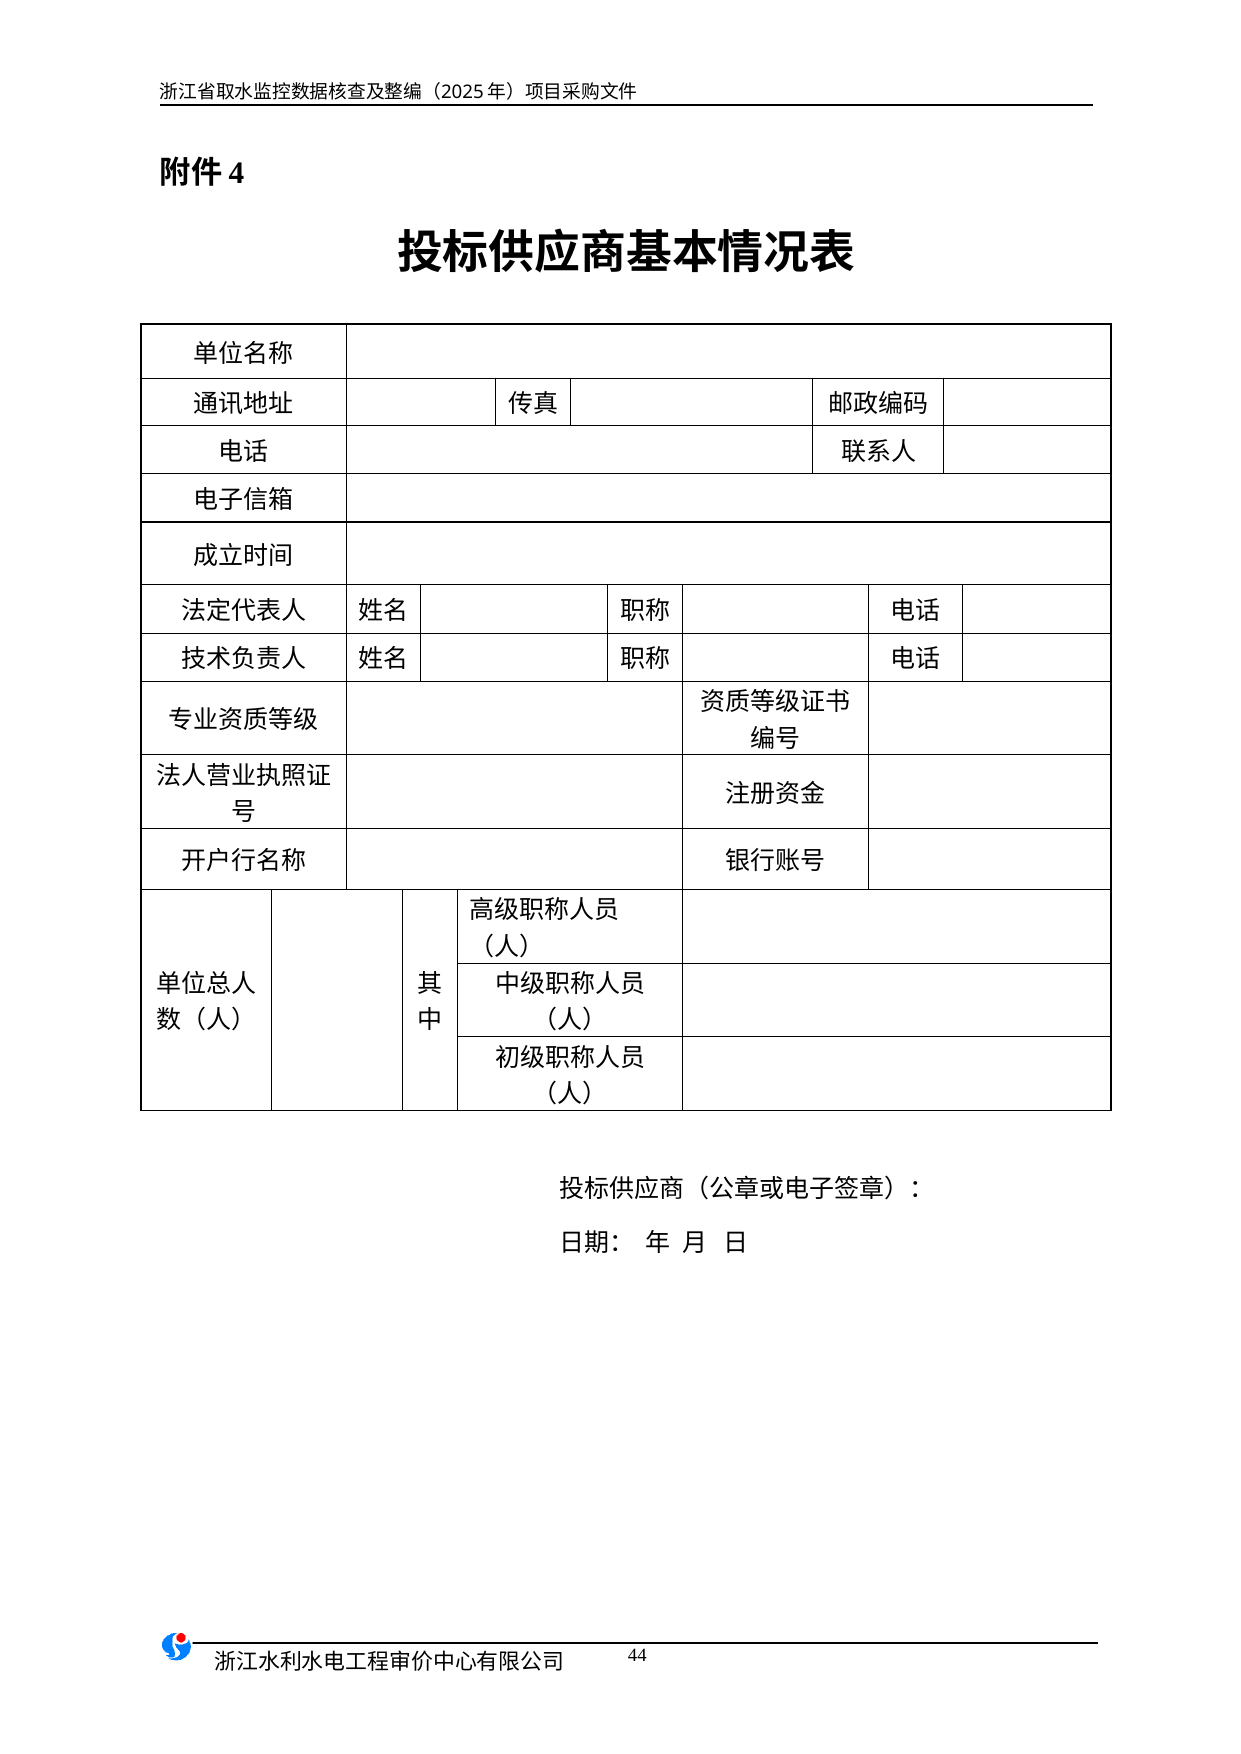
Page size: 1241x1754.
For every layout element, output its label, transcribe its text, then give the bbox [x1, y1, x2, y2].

table_cell 专业资质等级 [142, 682, 346, 754]
table_header [347, 325, 1110, 378]
table_cell [683, 634, 868, 681]
table_cell 开户行名称 [142, 829, 346, 889]
text 投标供应商基本情况表 [159, 215, 1093, 282]
table_cell [944, 379, 1110, 424]
table_cell 法定代表人 [142, 585, 346, 632]
table_cell [347, 755, 682, 828]
table_cell 资质等级证书编号 [683, 682, 868, 754]
table_cell [683, 1037, 1110, 1109]
table_cell [571, 379, 812, 424]
table_cell 高级职称人员（人） [458, 890, 682, 962]
table_cell [683, 964, 1110, 1036]
table_cell [683, 585, 868, 632]
table_cell [683, 890, 1110, 962]
text 日期： 年 月 日 [559, 1222, 1093, 1259]
table_cell 法人营业执照证号 [142, 755, 346, 828]
table_cell 通讯地址 [142, 379, 346, 424]
table_cell 职称 [608, 585, 682, 632]
table_cell 其中 [403, 890, 457, 1109]
table_cell 电话 [142, 426, 346, 473]
table_cell [944, 426, 1110, 473]
table_cell 姓名 [347, 585, 420, 632]
picture [159, 1631, 193, 1661]
table_cell 成立时间 [142, 523, 346, 584]
table_cell [963, 634, 1110, 681]
text 投标供应商（公章或电子签章）： [559, 1168, 1093, 1204]
table_cell 银行账号 [683, 829, 868, 889]
table_cell 中级职称人员（人） [458, 964, 682, 1036]
text 附件4 [159, 148, 1093, 193]
table_cell 电子信箱 [142, 474, 346, 521]
table_cell [421, 634, 607, 681]
table_cell 姓名 [347, 634, 420, 681]
table_cell 注册资金 [683, 755, 868, 828]
table_cell [347, 523, 1110, 584]
table_cell 邮政编码 [813, 379, 943, 424]
table_cell 单位总人数（人） [142, 890, 271, 1109]
table_cell [869, 755, 1110, 828]
table_cell [347, 829, 682, 889]
table_cell 初级职称人员（人） [458, 1037, 682, 1109]
table_cell 技术负责人 [142, 634, 346, 681]
table_cell 传真 [496, 379, 570, 424]
table_cell 电话 [869, 634, 962, 681]
table_cell [347, 426, 812, 473]
table_cell [869, 829, 1110, 889]
table_cell [347, 474, 1110, 521]
table_cell [347, 682, 682, 754]
table_cell [421, 585, 607, 632]
table_cell [963, 585, 1110, 632]
table_header 单位名称 [142, 325, 346, 378]
table_cell [272, 890, 402, 1109]
table_cell [347, 379, 495, 424]
table_cell 电话 [869, 585, 962, 632]
table_cell 联系人 [813, 426, 943, 473]
table_cell [869, 682, 1110, 754]
table_cell 职称 [608, 634, 682, 681]
